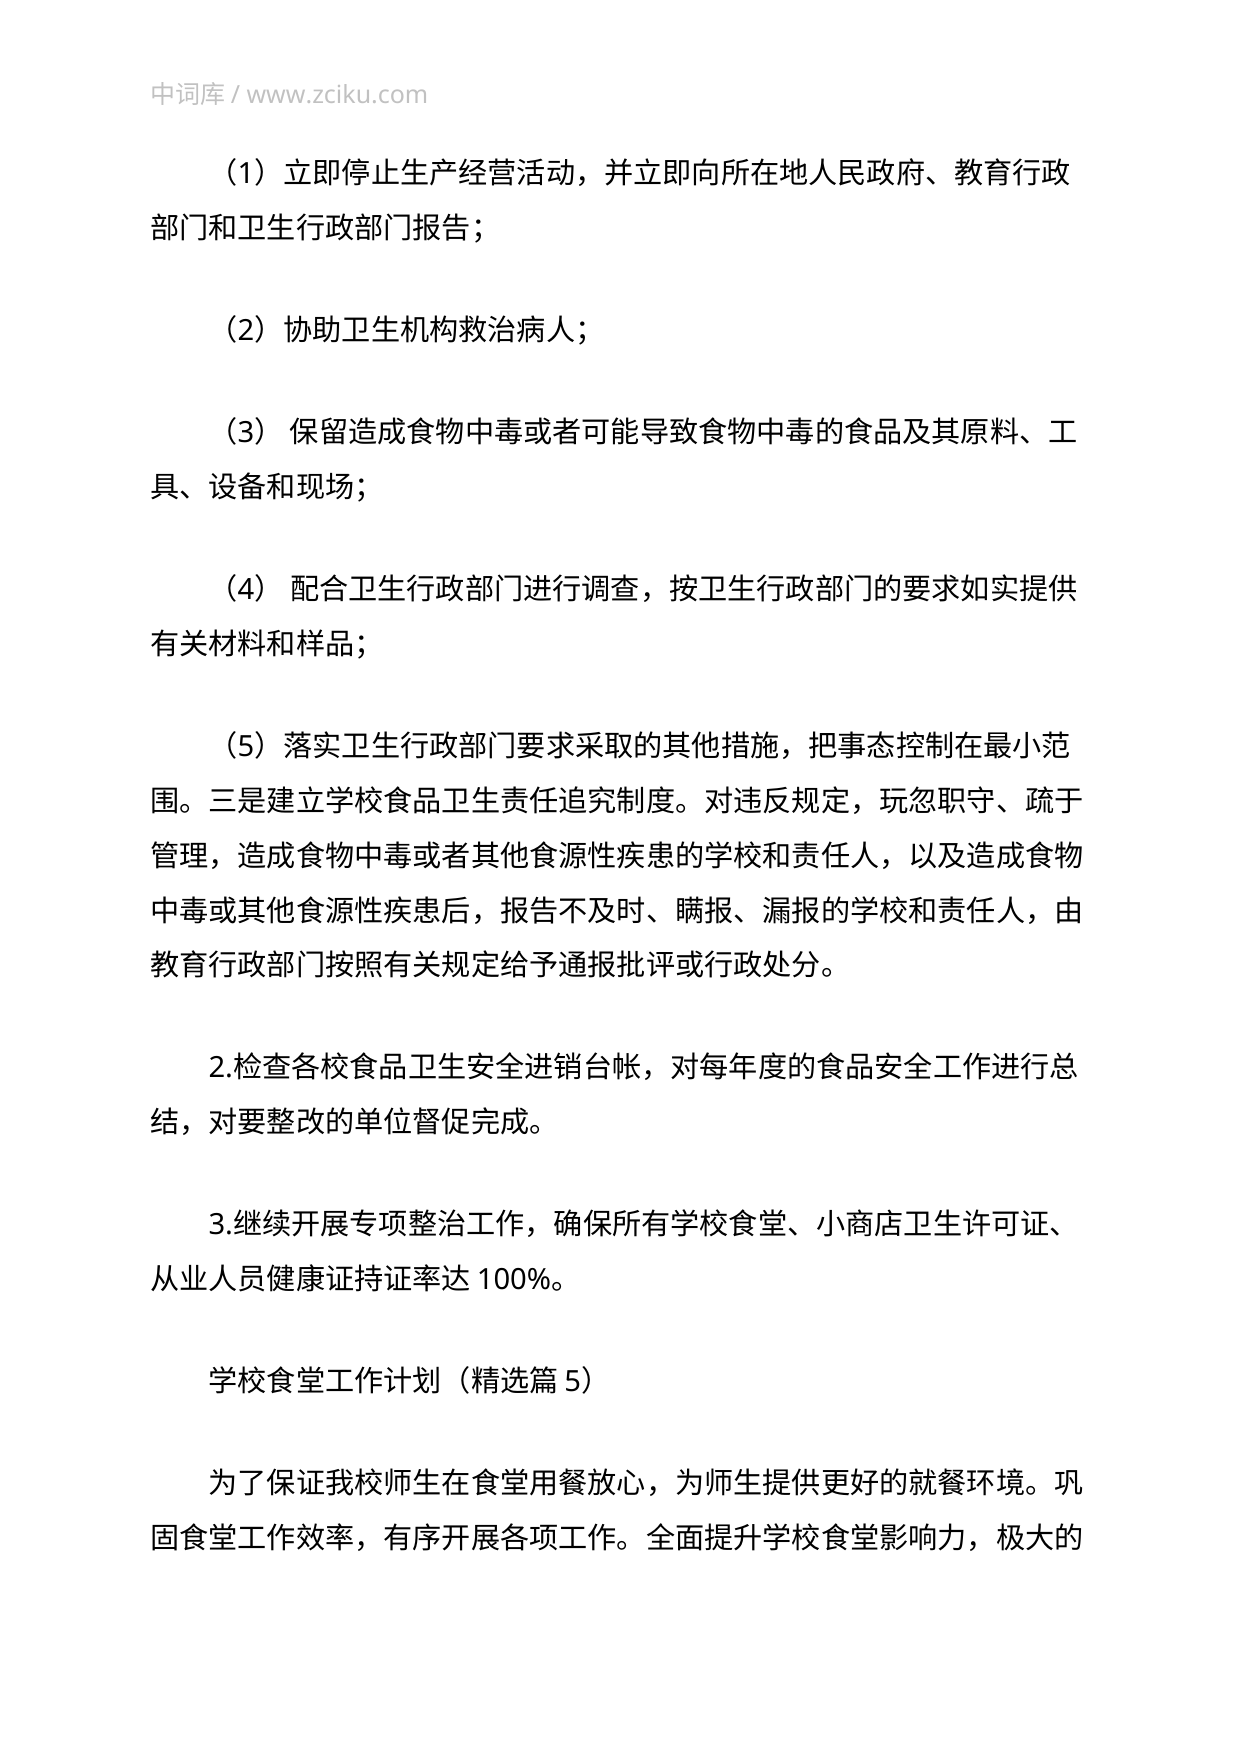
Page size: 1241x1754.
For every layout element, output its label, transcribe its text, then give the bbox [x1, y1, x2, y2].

text 学校食堂工作计划（精选篇5） [150, 1357, 1090, 1400]
text （5）落实卫生行政部门要求采取的其他措施，把事态控制在最小范围。三是建立学校食品卫生责任追究制度。对违反规定，玩忽职守、疏于管理，造成食物中毒或者其他食源性疾患的学校和责任人，以及造成食物中毒或其他食源性疾患后，报告不及时、瞒报、漏报的学校和责任人，由教育行政部门按照有关规定给予通报批评或行政处分。 [150, 722, 1090, 984]
text （1）立即停止生产经营活动，并立即向所在地人民政府、教育行政部门和卫生行政部门报告； [150, 150, 1090, 247]
text （2）协助卫生机构救治病人； [150, 307, 1090, 349]
text （4） 配合卫生行政部门进行调查，按卫生行政部门的要求如实提供有关材料和样品； [150, 566, 1090, 663]
text 2.检查各校食品卫生安全进销台帐，对每年度的食品安全工作进行总结，对要整改的单位督促完成。 [150, 1044, 1090, 1141]
text （3） 保留造成食物中毒或者可能导致食物中毒的食品及其原料、工具、设备和现场； [150, 409, 1090, 506]
text 3.继续开展专项整治工作，确保所有学校食堂、小商店卫生许可证、从业人员健康证持证率达100%。 [150, 1201, 1090, 1298]
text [150, 1459, 1090, 1557]
